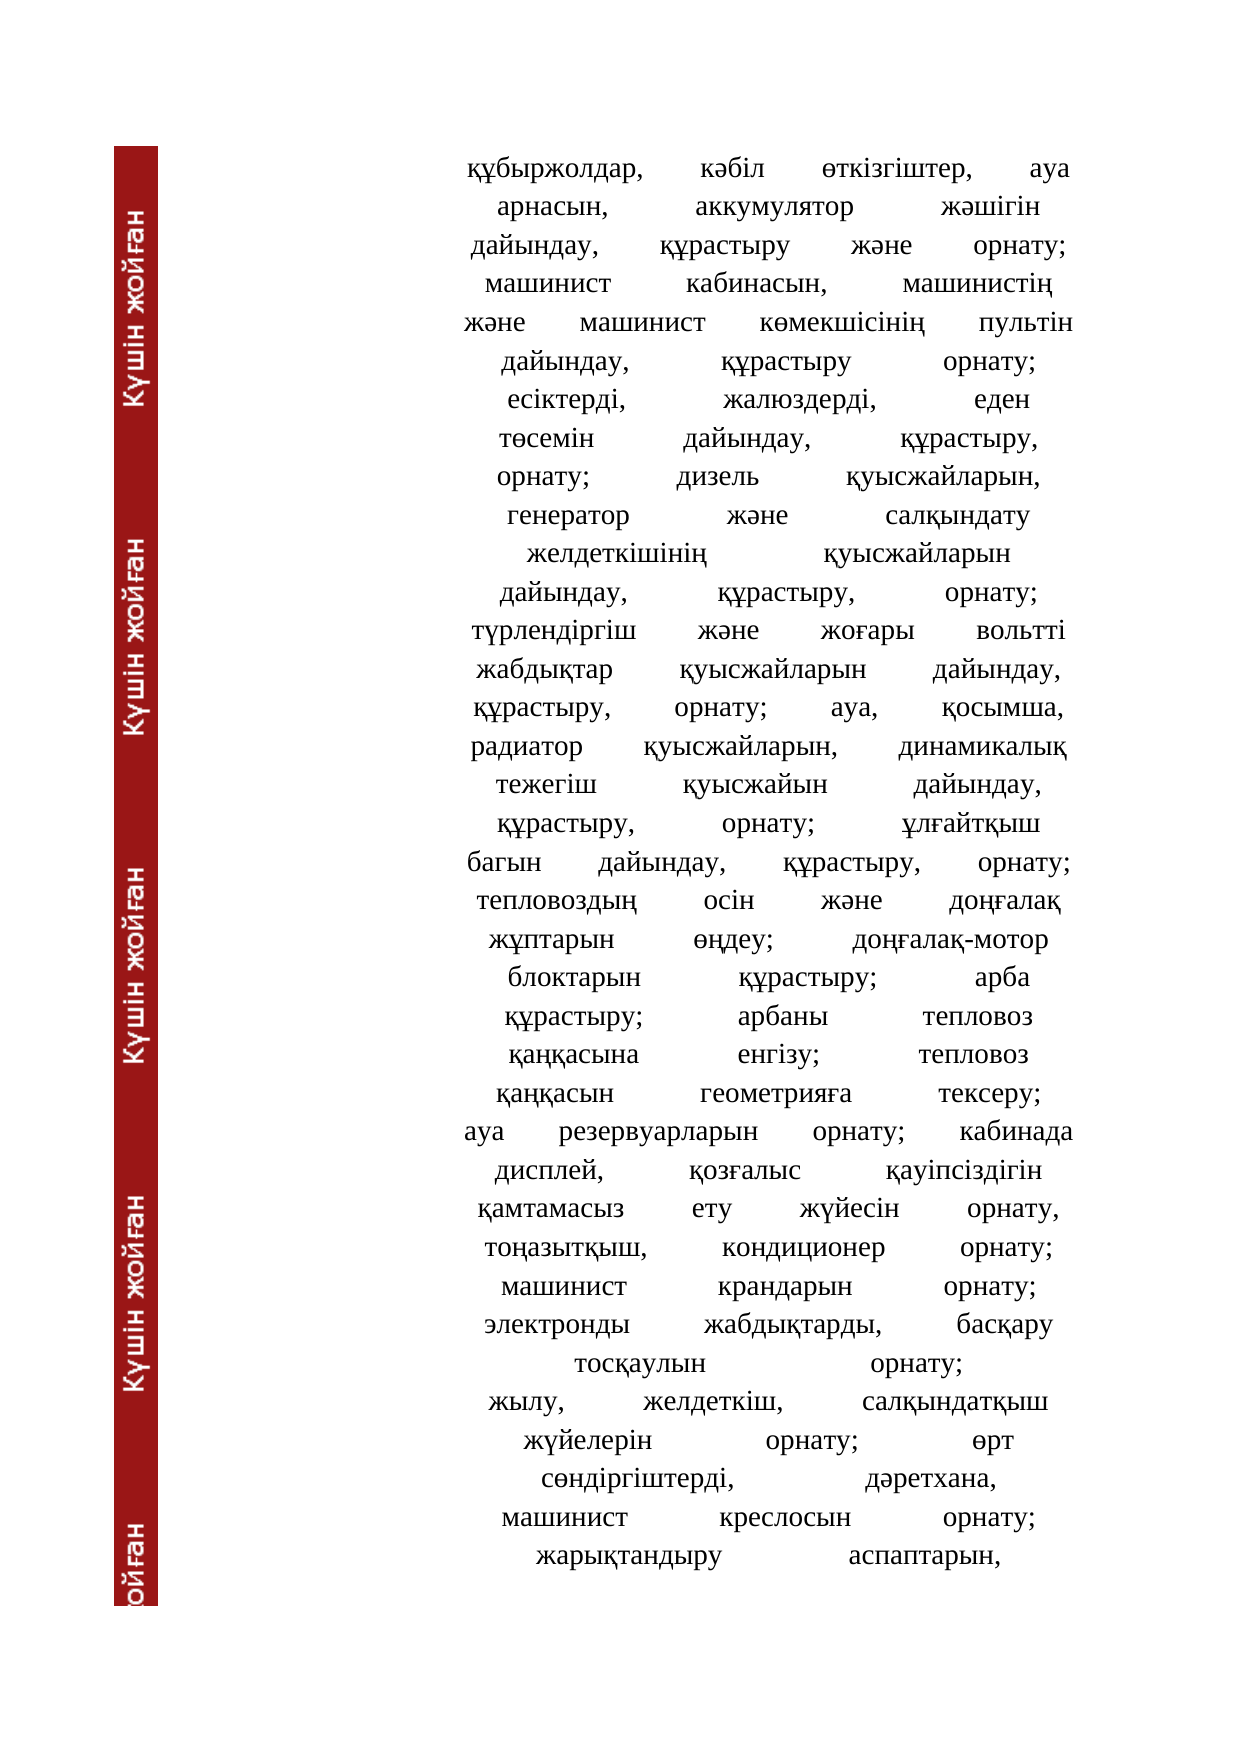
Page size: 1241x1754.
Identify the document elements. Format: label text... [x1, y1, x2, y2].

picture [114, 1571, 158, 1606]
picture [114, 146, 158, 150]
